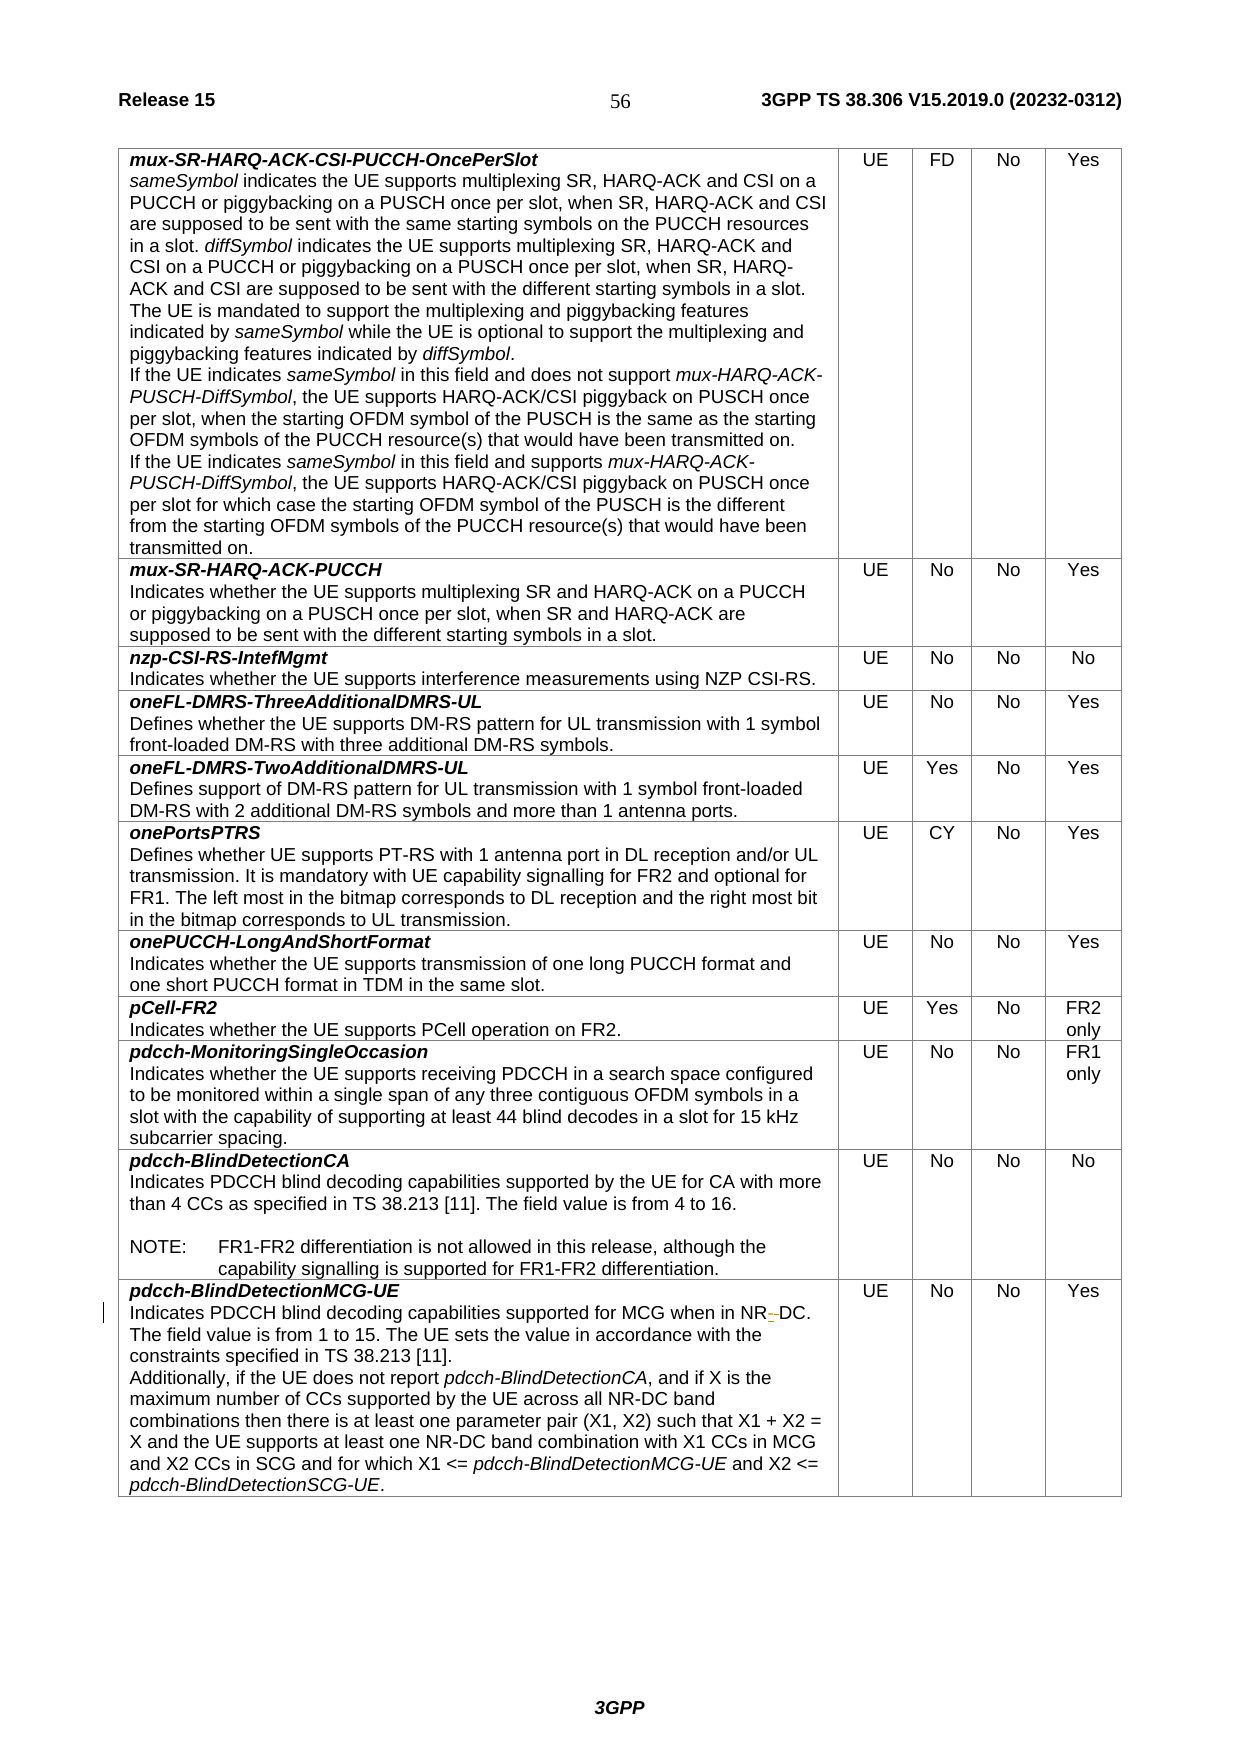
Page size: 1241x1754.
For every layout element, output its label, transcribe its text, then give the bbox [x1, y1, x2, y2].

table_cell CY [913, 822, 971, 930]
table_cell Yes [913, 756, 971, 821]
table_cell Yes [1046, 822, 1121, 930]
table_cell No [972, 1041, 1045, 1149]
table_cell No [1046, 647, 1121, 690]
table_cell mux-SR-HARQ-ACK-CSI-PUCCH-OncePerSlot sameSymbol indicates the UE supports multiplexing SR, HARQ-ACK and CSI on a PUCCH or piggybacking on a PUSCH once per slot, when SR, HARQ-ACK and CSI are supposed to be sent with the same starting symbols on the PUCCH resources in a slot. diffSymbol indicates the UE supports multiplexing SR, HARQ-ACK and CSI on a PUCCH or piggybacking on a PUSCH once per slot, when SR, HARQ-ACK and CSI are supposed to be sent with the different starting symbols in a slot. The UE is mandated to support the multiplexing and piggybacking features indicated by sameSymbol while the UE is optional to support the multiplexing and piggybacking features indicated by diffSymbol. If the UE indicates sameSymbol in this field and does not support mux-HARQ-ACK-PUSCH-DiffSymbol, the UE supports HARQ-ACK/CSI piggyback on PUSCH once per slot, when the starting OFDM symbol of the PUSCH is the same as the starting OFDM symbols of the PUCCH resource(s) that would have been transmitted on. If the UE indicates sameSymbol in this field and supports mux-HARQ-ACK-PUSCH-DiffSymbol, the UE supports HARQ-ACK/CSI piggyback on PUSCH once per slot for which case the starting OFDM symbol of the PUSCH is the different from the starting OFDM symbols of the PUCCH resource(s) that would have been transmitted on. [119, 149, 838, 558]
table_cell FR2 only [1046, 997, 1121, 1040]
table_cell Yes [913, 997, 971, 1040]
table_cell No [913, 1041, 971, 1149]
table_cell No [913, 1280, 971, 1496]
table_cell Yes [1046, 559, 1121, 646]
table_cell No [972, 149, 1045, 558]
table_cell UE [839, 559, 912, 646]
table_cell No [972, 997, 1045, 1040]
table_cell No [972, 1150, 1045, 1279]
table_cell UE [839, 1280, 912, 1496]
table_cell No [913, 931, 971, 996]
table_cell FR1 only [1046, 1041, 1121, 1149]
table_cell No [972, 559, 1045, 646]
table_cell UE [839, 691, 912, 755]
table_cell pdcch-BlindDetectionMCG-UE Indicates PDCCH blind decoding capabilities supported for MCG when in NRDC. The field value is from 1 to 15. The UE sets the value in accordance with the constraints specified in TS 38.213 [11]. Additionally, if the UE does not report pdcch-BlindDetectionCA, and if X is the maximum number of CCs supported by the UE across all NR-DC band combinations then there is at least one parameter pair (X1, X2) such that X1 + X2 = X and the UE supports at least one NR-DC band combination with X1 CCs in MCG and X2 CCs in SCG and for which X1 <= pdcch-BlindDetectionMCG-UE and X2 <= pdcch-BlindDetectionSCG-UE. [119, 1280, 838, 1496]
table_cell UE [839, 149, 912, 558]
table_cell nzp-CSI-RS-IntefMgmt Indicates whether the UE supports interference measurements using NZP CSI-RS. [119, 647, 838, 690]
table_cell No [913, 647, 971, 690]
table_cell UE [839, 997, 912, 1040]
table_cell Yes [1046, 756, 1121, 821]
table_cell UE [839, 1150, 912, 1279]
table_cell No [972, 822, 1045, 930]
table_cell onePUCCH-LongAndShortFormat Indicates whether the UE supports transmission of one long PUCCH format and one short PUCCH format in TDM in the same slot. [119, 931, 838, 996]
table_cell No [1046, 1150, 1121, 1279]
table_cell Yes [1046, 149, 1121, 558]
table_cell UE [839, 756, 912, 821]
table_cell oneFL-DMRS-TwoAdditionalDMRS-UL Defines support of DM-RS pattern for UL transmission with 1 symbol front-loaded DM-RS with 2 additional DM-RS symbols and more than 1 antenna ports. [119, 756, 838, 821]
table_cell No [972, 931, 1045, 996]
table_cell oneFL-DMRS-ThreeAdditionalDMRS-UL Defines whether the UE supports DM-RS pattern for UL transmission with 1 symbol front-loaded DM-RS with three additional DM-RS symbols. [119, 691, 838, 755]
table_cell Yes [1046, 931, 1121, 996]
table_cell No [913, 559, 971, 646]
table_cell No [972, 691, 1045, 755]
table_cell mux-SR-HARQ-ACK-PUCCH Indicates whether the UE supports multiplexing SR and HARQ-ACK on a PUCCH or piggybacking on a PUSCH once per slot, when SR and HARQ-ACK are supposed to be sent with the different starting symbols in a slot. [119, 559, 838, 646]
table_cell UE [839, 647, 912, 690]
table_cell No [972, 756, 1045, 821]
table_cell No [913, 691, 971, 755]
table_cell Yes [1046, 1280, 1121, 1496]
table_cell No [972, 647, 1045, 690]
table_cell No [972, 1280, 1045, 1496]
table_cell UE [839, 822, 912, 930]
table_cell pdcch-BlindDetectionCA Indicates PDCCH blind decoding capabilities supported by the UE for CA with more than 4 CCs as specified in TS 38.213 [11]. The field value is from 4 to 16. NOTE: FR1-FR2 differentiation is not allowed in this release, although the capability signalling is supported for FR1-FR2 differentiation. [119, 1150, 838, 1279]
table_cell FD [913, 149, 971, 558]
table_cell Yes [1046, 691, 1121, 755]
table_cell pCell-FR2 Indicates whether the UE supports PCell operation on FR2. [119, 997, 838, 1040]
table_cell No [913, 1150, 971, 1279]
table_cell onePortsPTRS Defines whether UE supports PT-RS with 1 antenna port in DL reception and/or UL transmission. It is mandatory with UE capability signalling for FR2 and optional for FR1. The left most in the bitmap corresponds to DL reception and the right most bit in the bitmap corresponds to UL transmission. [119, 822, 838, 930]
table_cell pdcch-MonitoringSingleOccasion Indicates whether the UE supports receiving PDCCH in a search space configured to be monitored within a single span of any three contiguous OFDM symbols in a slot with the capability of supporting at least 44 blind decodes in a slot for 15 kHz subcarrier spacing. [119, 1041, 838, 1149]
table_cell UE [839, 1041, 912, 1149]
table_cell UE [839, 931, 912, 996]
